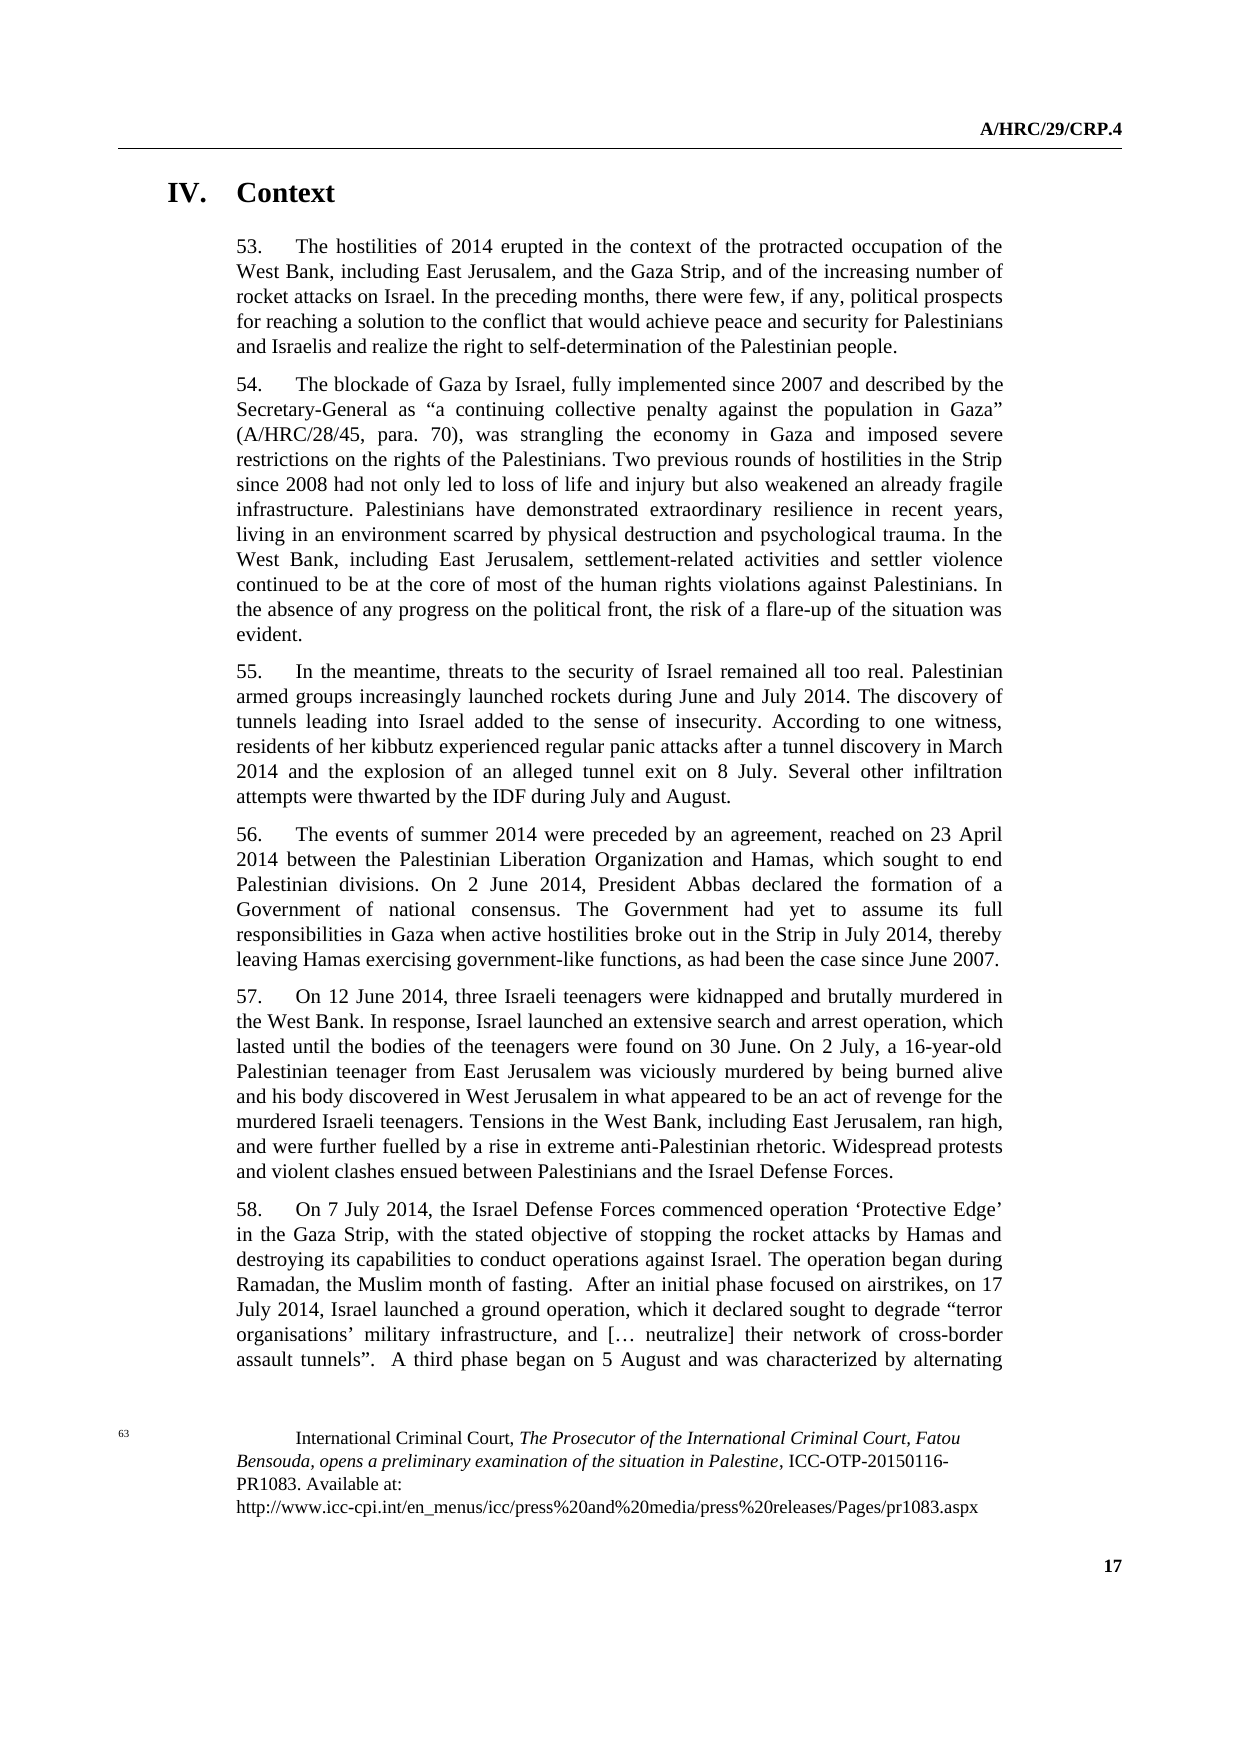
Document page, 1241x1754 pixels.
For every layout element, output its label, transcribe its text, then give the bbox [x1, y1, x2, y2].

text 53. The hostilities of 2014 erupted in the context of the protracted occupation of the West Bank, including East Jerusalem, and the Gaza Strip, and of the increasing number of rocket attacks on Israel. In the preceding months, there were few, if any, political prospects for reaching a solution to the conflict that would achieve peace and security for Palestinians and Israelis and realize the right to self-determination of the Palestinian people. [236, 233, 1004, 358]
text 57. On 12 June 2014, three Israeli teenagers were kidnapped and brutally murdered in the West Bank. In response, Israel launched an extensive search and arrest operation, which lasted until the bodies of the teenagers were found on 30 June. On 2 July, a 16-year-old Palestinian teenager from East Jerusalem was viciously murdered by being burned alive and his body discovered in West Jerusalem in what appeared to be an act of revenge for the murdered Israeli teenagers. Tensions in the West Bank, including East Jerusalem, ran high, and were further fuelled by a rise in extreme anti-Palestinian rhetoric. Widespread protests and violent clashes ensued between Palestinians and the Israel Defense Forces. [236, 983, 1004, 1183]
text 56. The events of summer 2014 were preceded by an agreement, reached on 23 April 2014 between the Palestinian Liberation Organization and Hamas, which sought to end Palestinian divisions. On 2 June 2014, President Abbas declared the formation of a Government of national consensus. The Government had yet to assume its full responsibilities in Gaza when active hostilities broke out in the Strip in July 2014, thereby leaving Hamas exercising government-like functions, as had been the case since June 2007. [236, 821, 1004, 971]
text 54. The blockade of Gaza by Israel, fully implemented since 2007 and described by the Secretary-General as “a continuing collective penalty against the population in Gaza” (A/HRC/28/45, para. 70), was strangling the economy in Gaza and imposed severe restrictions on the rights of the Palestinians. Two previous rounds of hostilities in the Strip since 2008 had not only led to loss of life and injury but also weakened an already fragile infrastructure. Palestinians have demonstrated extraordinary resilience in recent years, living in an environment scarred by physical destruction and psychological trauma. In the West Bank, including East Jerusalem, settlement-related activities and settler violence continued to be at the core of most of the human rights violations against Palestinians. In the absence of any progress on the political front, the risk of a flare-up of the situation was evident. [236, 371, 1004, 646]
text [236, 1196, 1004, 1371]
text 55. In the meantime, threats to the security of Israel remained all too real. Palestinian armed groups increasingly launched rockets during June and July 2014. The discovery of tunnels leading into Israel added to the sense of insecurity. According to one witness, residents of her kibbutz experienced regular panic attacks after a tunnel discovery in March 2014 and the explosion of an alleged tunnel exit on 8 July. Several other infiltration attempts were thwarted by the IDF during July and August. [236, 658, 1004, 808]
text IV. Context [118, 177, 1004, 208]
